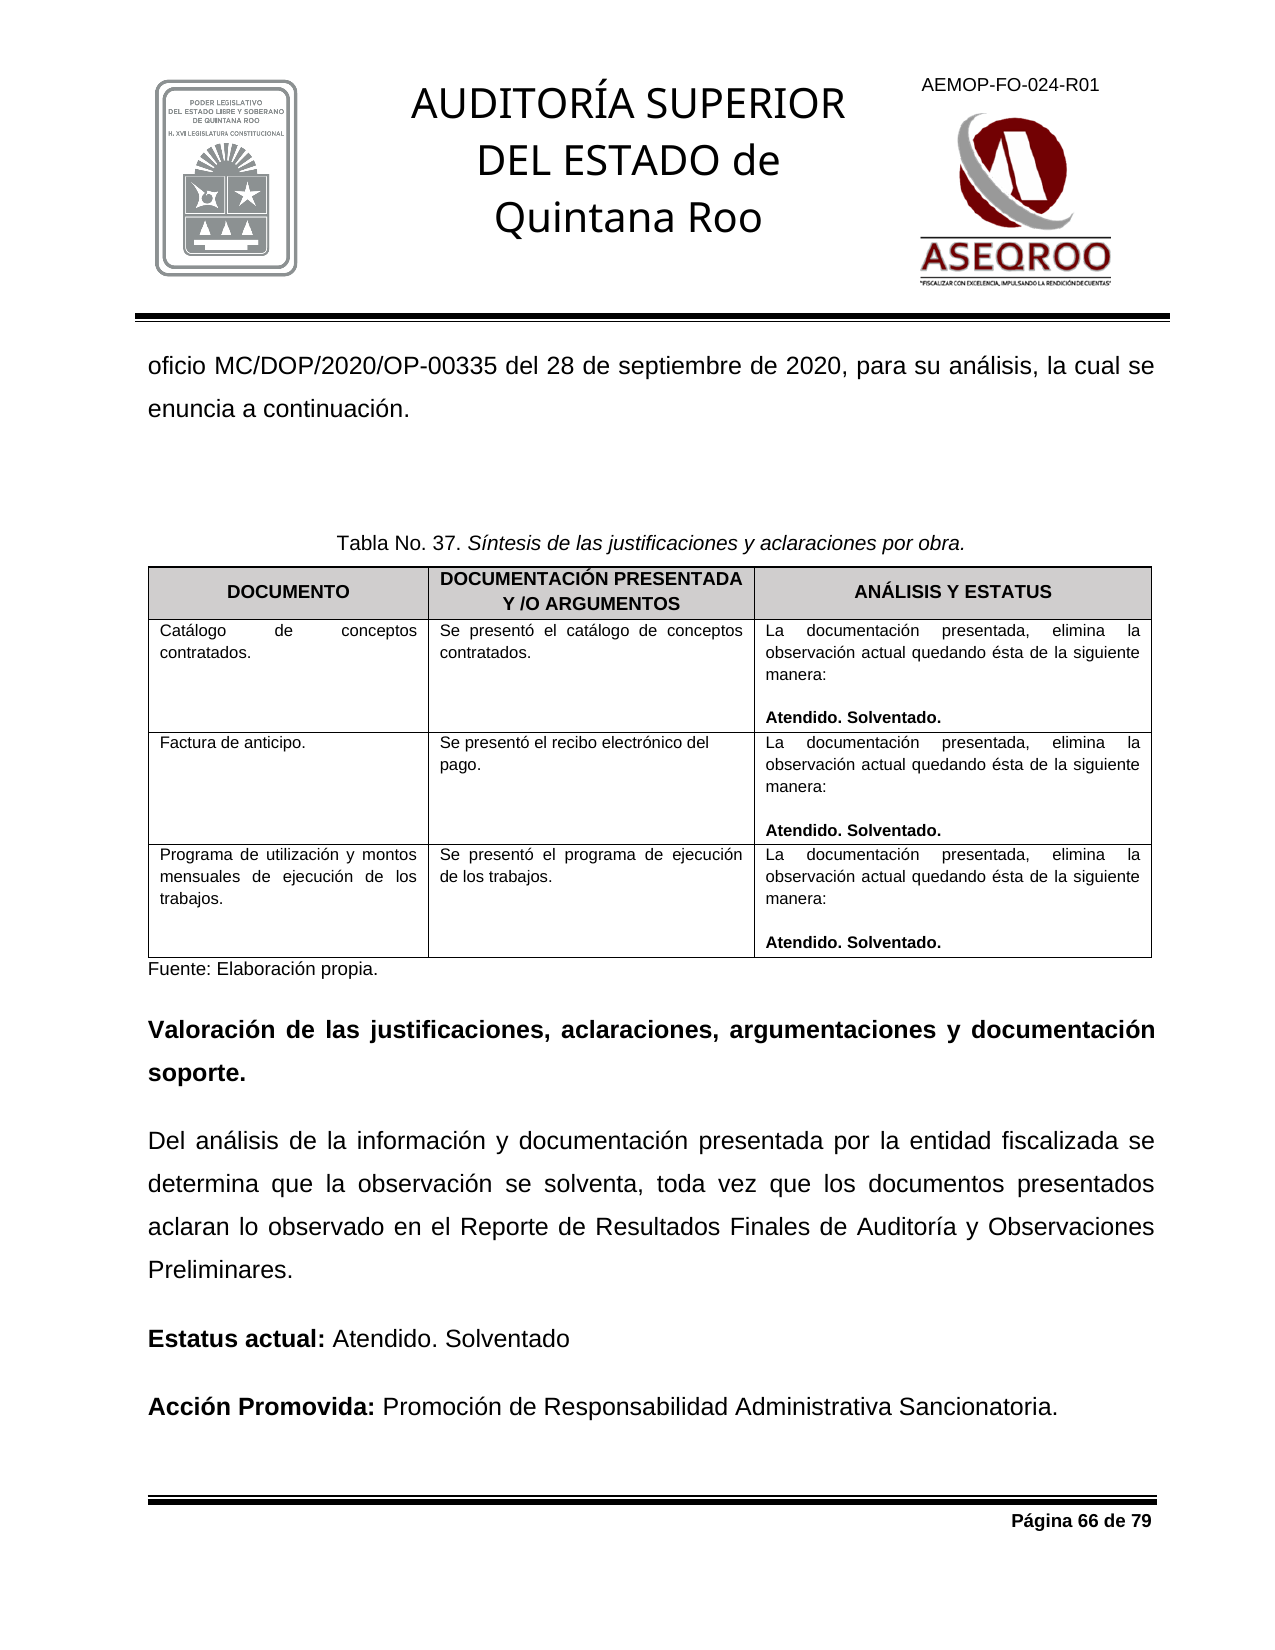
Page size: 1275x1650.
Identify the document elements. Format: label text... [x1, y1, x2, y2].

table_cell La documentación presentada, elimina la observación actual quedando ésta de la siguiente manera: Atendido. Solventado. [755, 620, 1151, 732]
table_cell La documentación presentada, elimina la observación actual quedando ésta de la siguiente manera: Atendido. Solventado. [755, 845, 1151, 957]
table_cell Se presentó el programa de ejecución de los trabajos. [429, 845, 754, 957]
table_cell Programa de utilización y montos mensuales de ejecución de los trabajos. [149, 845, 428, 957]
table_cell Se presentó el catálogo de conceptos contratados. [429, 620, 754, 732]
table_header DOCUMENTACIÓN PRESENTADA Y /O ARGUMENTOS [429, 568, 754, 619]
picture [153, 76, 299, 278]
text Valoración de las justificaciones, aclaraciones, argumentaciones y documentación soporte. [148, 1015, 1157, 1087]
text Tabla No. 37. Síntesis de las justificaciones y aclaraciones por obra. [148, 530, 1157, 554]
text Del análisis de la información y documentación presentada por la entidad fiscalizada se determina que la observación se solventa, toda vez que los documentos presentados aclaran lo observado en el Reporte de Resultados Finales de Auditoría y Observaciones Preliminares. [148, 1126, 1157, 1284]
table_cell Catálogo de conceptos contratados. [149, 620, 428, 732]
text Fuente: Elaboración propia. [148, 958, 1157, 979]
table_cell Se presentó el recibo electrónico del pago. [429, 733, 754, 844]
text Acción Promovida: Promoción de Responsabilidad Administrativa Sancionatoria. [148, 1392, 1157, 1421]
table_cell Factura de anticipo. [149, 733, 428, 844]
text Estatus actual: Atendido. Solventado [148, 1324, 1157, 1352]
table_cell La documentación presentada, elimina la observación actual quedando ésta de la siguiente manera: Atendido. Solventado. [755, 733, 1151, 844]
table_header ANÁLISIS Y ESTATUS [755, 568, 1151, 619]
picture [920, 113, 1111, 286]
table_header DOCUMENTO [149, 568, 428, 619]
